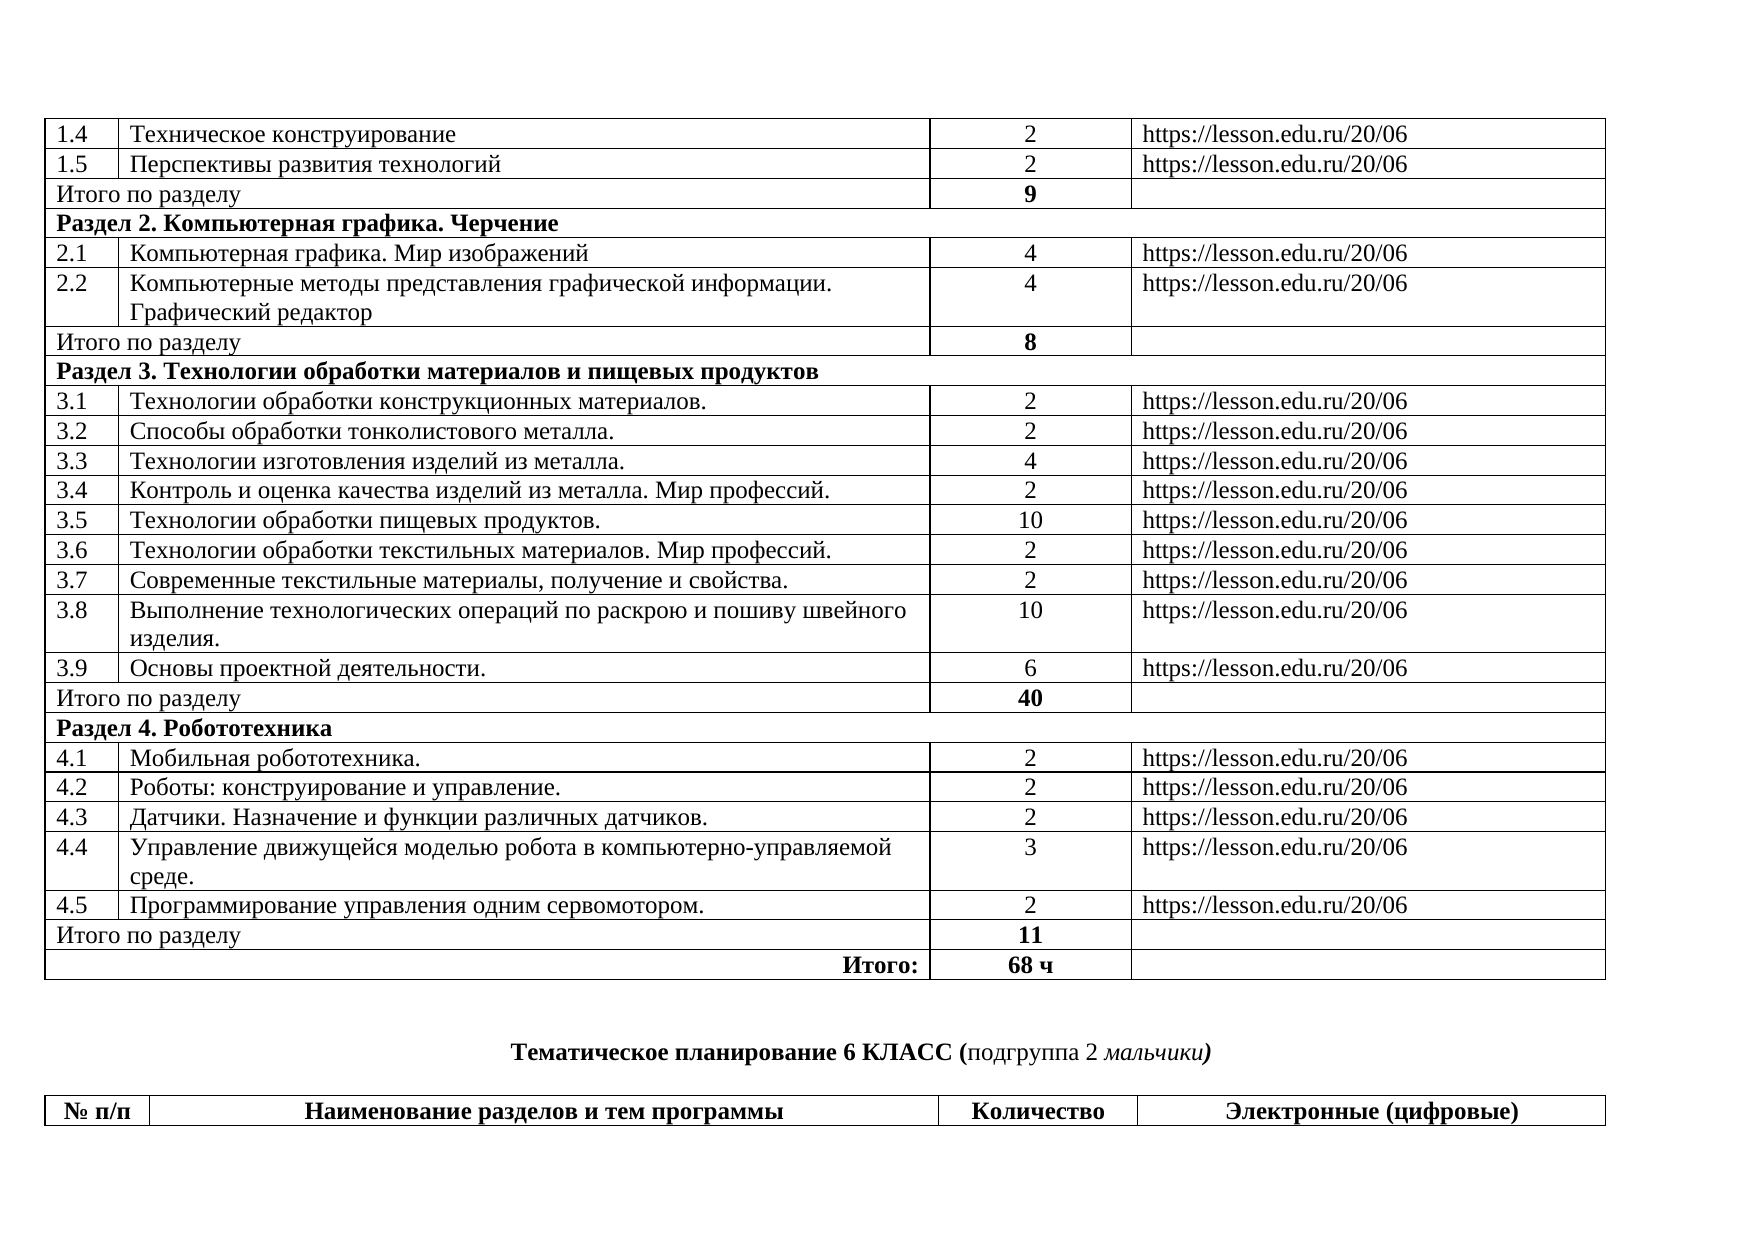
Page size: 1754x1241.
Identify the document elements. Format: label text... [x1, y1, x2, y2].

table_cell 1.4 [46, 119, 118, 148]
table_cell Перспективы развития технологий [119, 149, 929, 178]
table_cell Раздел 4. Робототехника [46, 713, 1605, 742]
table_cell 3.2 [46, 416, 118, 445]
table_cell 9 [931, 179, 1131, 207]
table_cell Итого: [46, 950, 929, 979]
table_cell https://lesson.edu.ru/20/06 [1132, 743, 1605, 771]
table_cell 4 [931, 446, 1131, 474]
table_cell 2 [931, 743, 1131, 771]
table_cell 2 [931, 773, 1131, 801]
table_cell [1132, 920, 1605, 949]
table_cell 3.4 [46, 476, 118, 504]
table_cell 10 [931, 595, 1131, 652]
table_cell 3 [931, 832, 1131, 889]
table_cell 4 [931, 238, 1131, 267]
table_cell 2 [931, 416, 1131, 445]
table_cell 2 [931, 149, 1131, 178]
table_cell 2 [931, 802, 1131, 831]
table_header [1138, 1096, 1605, 1125]
table_cell 3.3 [46, 446, 118, 474]
table_cell 4 [931, 268, 1131, 326]
table_cell Технологии обработки конструкционных материалов. [119, 386, 929, 415]
table_cell Итого по разделу [46, 920, 929, 949]
table_cell https://lesson.edu.ru/20/06 [1132, 416, 1605, 445]
table_cell 2.1 [46, 238, 118, 267]
table_cell 6 [931, 653, 1131, 682]
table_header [150, 1096, 938, 1125]
table_cell Датчики. Назначение и функции различных датчиков. [119, 802, 929, 831]
table_cell 3.9 [46, 653, 118, 682]
table_cell https://lesson.edu.ru/20/06 [1132, 505, 1605, 534]
table_cell 2 [931, 535, 1131, 564]
table_header Количество часов [939, 1096, 1137, 1125]
table_cell 2 [931, 386, 1131, 415]
table_cell https://lesson.edu.ru/20/06 [1132, 773, 1605, 801]
table_cell 2 [931, 891, 1131, 919]
table_cell Итого по разделу [46, 179, 929, 207]
table_cell https://lesson.edu.ru/20/06 [1132, 535, 1605, 564]
table_cell https://lesson.edu.ru/20/06 [1132, 595, 1605, 652]
table_cell [1132, 683, 1605, 712]
table_cell Выполнение технологических операций по раскрою и пошиву швейного изделия. [119, 595, 929, 652]
table_cell https://lesson.edu.ru/20/06 [1132, 832, 1605, 889]
table_cell https://lesson.edu.ru/20/06 [1132, 565, 1605, 594]
table_cell https://lesson.edu.ru/20/06 [1132, 149, 1605, 178]
table_cell Программирование управления одним сервомотором. [119, 891, 929, 919]
table_cell Технологии изготовления изделий из металла. [119, 446, 929, 474]
table_cell 2 [931, 476, 1131, 504]
table_cell 2.2 [46, 268, 118, 326]
table_cell 3.5 [46, 505, 118, 534]
table_cell https://lesson.edu.ru/20/06 [1132, 446, 1605, 474]
table_cell [1132, 179, 1605, 207]
table_cell 4.5 [46, 891, 118, 919]
table_cell 3.7 [46, 565, 118, 594]
table_cell 8 [931, 327, 1131, 355]
table_cell 2 [931, 119, 1131, 148]
table_header № п/п [46, 1096, 149, 1125]
table_cell Технологии обработки пищевых продуктов. [119, 505, 929, 534]
table_cell Современные текстильные материалы, получение и свойства. [119, 565, 929, 594]
table_cell Итого по разделу [46, 683, 929, 712]
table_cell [1132, 119, 1605, 148]
table_cell 40 [931, 683, 1131, 712]
table_cell Раздел 3. Технологии обработки материалов и пищевых продуктов [46, 356, 1605, 385]
table_cell 68 ч [931, 950, 1131, 979]
table_cell https://lesson.edu.ru/20/06 [1132, 476, 1605, 504]
table_cell [1132, 327, 1605, 355]
table_cell Компьютерные методы представления графической информации. Графический редактор [119, 268, 929, 326]
table_cell Основы проектной деятельности. [119, 653, 929, 682]
table_cell Контроль и оценка качества изделий из металла. Мир профессий. [119, 476, 929, 504]
table_cell Управление движущейся моделью робота в компьютерно-управляемой среде. [119, 832, 929, 889]
table_cell [1132, 950, 1605, 979]
table_cell Способы обработки тонколистового металла. [119, 416, 929, 445]
table_cell Роботы: конструирование и управление. [119, 773, 929, 801]
table_cell 10 [931, 505, 1131, 534]
table_cell 4.1 [46, 743, 118, 771]
table_cell Технологии обработки текстильных материалов. Мир профессий. [119, 535, 929, 564]
table_cell 1.5 [46, 149, 118, 178]
table_cell https://lesson.edu.ru/20/06 [1132, 268, 1605, 326]
table_cell https://lesson.edu.ru/20/06 [1132, 653, 1605, 682]
table_cell Техническое конструирование [119, 119, 929, 148]
table_cell Компьютерная графика. Мир изображений [119, 238, 929, 267]
table_cell https://lesson.edu.ru/20/06 [1132, 802, 1605, 831]
table_cell 2 [931, 565, 1131, 594]
table_cell Итого по разделу [46, 327, 929, 355]
table_cell 3.1 [46, 386, 118, 415]
table_cell https://lesson.edu.ru/20/06 [1132, 386, 1605, 415]
table_cell https://lesson.edu.ru/20/06 [1132, 238, 1605, 267]
table_cell 4.2 [46, 773, 118, 801]
text Тематическое планирование 6 КЛАСС (подгруппа 2 мальчики) [44, 1037, 1680, 1066]
table_cell 11 [931, 920, 1131, 949]
table_cell 4.3 [46, 802, 118, 831]
table_cell https://lesson.edu.ru/20/06 [1132, 891, 1605, 919]
table_cell 3.6 [46, 535, 118, 564]
table_cell 3.8 [46, 595, 118, 652]
table_cell Мобильная робототехника. [119, 743, 929, 771]
table_cell Раздел 2. Компьютерная графика. Черчение [46, 209, 1605, 237]
table_cell 4.4 [46, 832, 118, 889]
